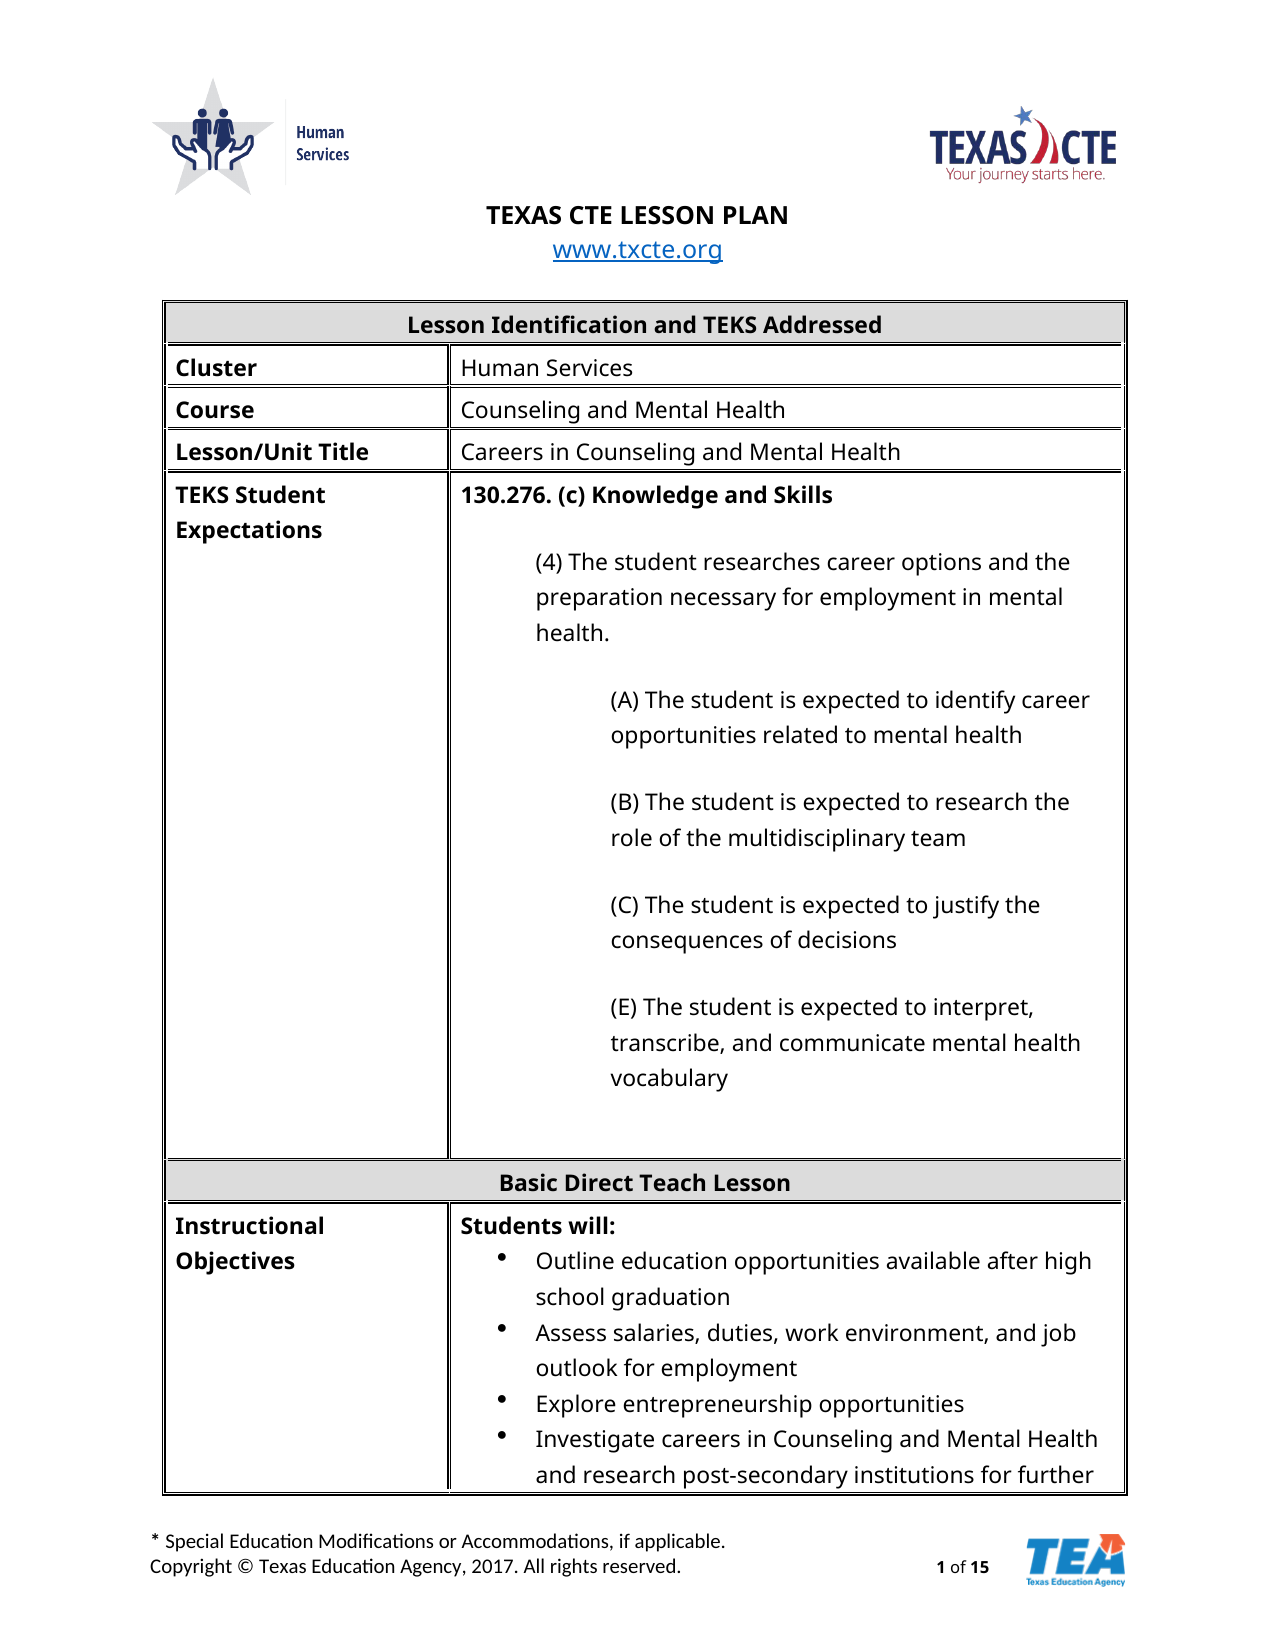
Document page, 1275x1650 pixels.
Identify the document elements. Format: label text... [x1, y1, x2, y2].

table_cell Lesson/Unit Title [166, 427, 448, 469]
picture [1026, 1534, 1125, 1587]
table_cell Cluster [166, 342, 448, 384]
table_cell TEKS Student Expectations [164, 469, 449, 1158]
text www.txcte.org [150, 231, 1125, 265]
picture [910, 95, 1136, 194]
table_cell Instructional Objectives [164, 1200, 449, 1492]
text TEXAS CTE LESSON PLAN [150, 197, 1125, 231]
picture [150, 75, 404, 198]
table_cell Careers in Counseling and Mental Health [451, 427, 1124, 469]
table_cell Basic Direct Teach Lesson [166, 1158, 1124, 1200]
table_cell Human Services [451, 342, 1124, 384]
table_cell Counseling and Mental Health [449, 384, 1126, 427]
table_header Lesson Identification and TEKS Addressed [166, 303, 1124, 342]
table_cell 130.276. (c) Knowledge and Skills (4) The student researches career options and the preparation necessary for employment in mental health. (A) The student is expected to identify career opportunities related to mental health (B) The student is expected to research the role of the multidisciplinary team (C) The student is expected to justify the consequences of decisions (E) The student is expected to interpret, transcribe, and communicate mental health vocabulary [449, 469, 1126, 1158]
table_cell Course [164, 384, 449, 427]
